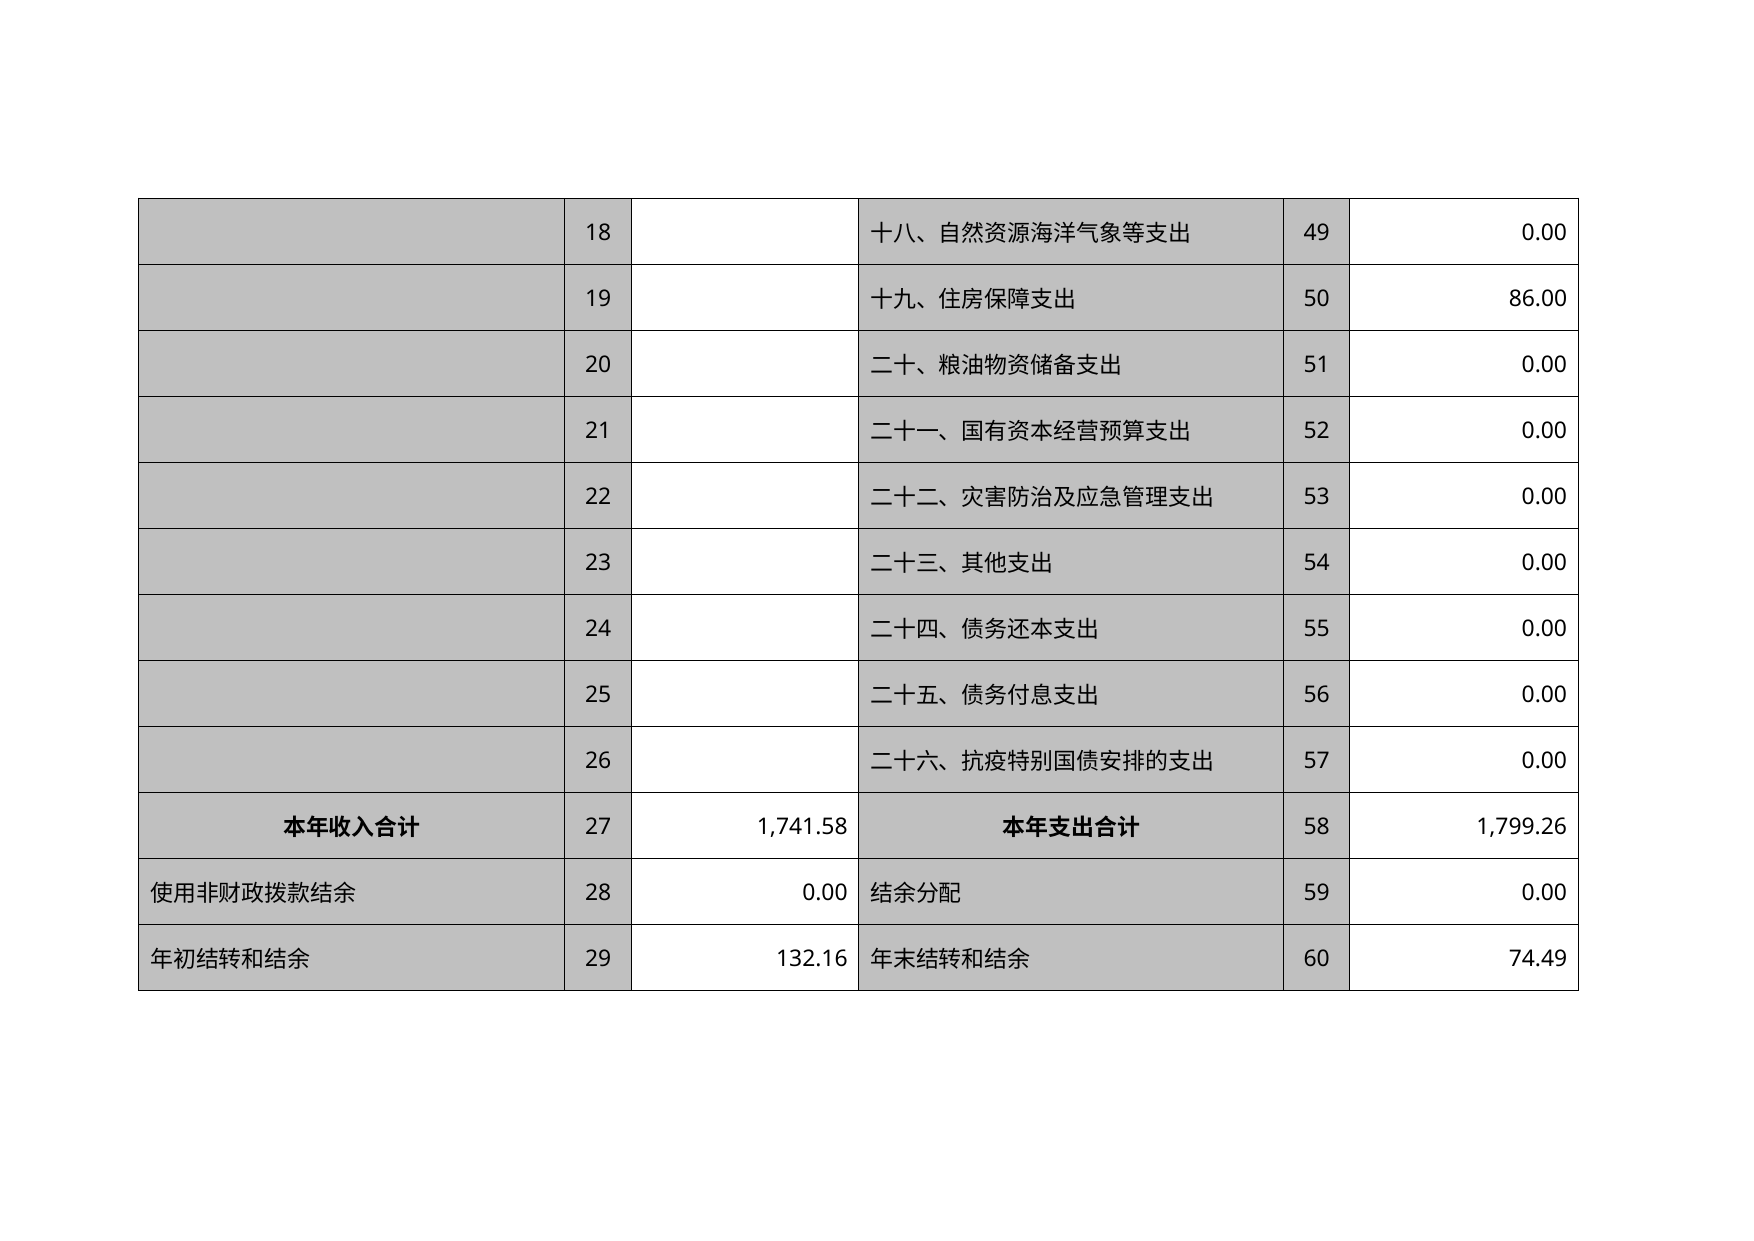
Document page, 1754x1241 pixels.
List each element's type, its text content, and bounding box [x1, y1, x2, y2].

table_cell 0.00 [1350, 463, 1578, 528]
table_cell 52 [1284, 397, 1349, 462]
table_cell 本年支出合计 [859, 793, 1283, 858]
table_cell [632, 331, 858, 396]
table_cell 60 [1284, 925, 1349, 990]
table_cell 26 [565, 727, 631, 792]
table_cell 25 [565, 661, 631, 726]
table_cell 二十、粮油物资储备支出 [859, 331, 1283, 396]
table_cell 59 [1284, 859, 1349, 924]
table_cell 二十二、灾害防治及应急管理支出 [859, 463, 1283, 528]
table_cell 51 [1284, 331, 1349, 396]
table_cell [632, 397, 858, 462]
table_cell [632, 661, 858, 726]
table_cell 86.00 [1350, 265, 1578, 330]
table_cell 二十三、其他支出 [859, 529, 1283, 594]
table_cell 50 [1284, 265, 1349, 330]
table_cell 54 [1284, 529, 1349, 594]
table_cell 27 [565, 793, 631, 858]
table_cell [139, 199, 564, 264]
table_cell [139, 397, 564, 462]
table_cell [139, 595, 564, 660]
table_cell 22 [565, 463, 631, 528]
table_cell 20 [565, 331, 631, 396]
table_cell 0.00 [1350, 397, 1578, 462]
table_cell 使用非财政拨款结余 [139, 859, 564, 924]
table_cell 二十一、国有资本经营预算支出 [859, 397, 1283, 462]
table_cell 结余分配 [859, 859, 1283, 924]
table_cell 0.00 [1350, 595, 1578, 660]
table_cell [632, 463, 858, 528]
table_cell 0.00 [1350, 661, 1578, 726]
table_cell 二十五、债务付息支出 [859, 661, 1283, 726]
table_cell 53 [1284, 463, 1349, 528]
table_cell [632, 265, 858, 330]
table_cell 55 [1284, 595, 1349, 660]
table_cell 0.00 [1350, 331, 1578, 396]
table_cell 23 [565, 529, 631, 594]
table_cell 58 [1284, 793, 1349, 858]
table_cell 十九、住房保障支出 [859, 265, 1283, 330]
table_cell 19 [565, 265, 631, 330]
table_cell [139, 727, 564, 792]
table_cell 24 [565, 595, 631, 660]
table_cell 0.00 [1350, 727, 1578, 792]
table_cell 0.00 [1350, 199, 1578, 264]
table_cell 57 [1284, 727, 1349, 792]
table_cell 二十六、抗疫特别国债安排的支出 [859, 727, 1283, 792]
table_cell [139, 463, 564, 528]
table_cell [632, 529, 858, 594]
table_cell [632, 199, 858, 264]
table_cell [139, 529, 564, 594]
table_cell [139, 661, 564, 726]
table_cell [139, 265, 564, 330]
table_cell 年初结转和结余 [139, 925, 564, 990]
table_cell 74.49 [1350, 925, 1578, 990]
table_cell [632, 727, 858, 792]
table_cell 29 [565, 925, 631, 990]
table_cell 56 [1284, 661, 1349, 726]
table_cell 1,799.26 [1350, 793, 1578, 858]
table_cell 二十四、债务还本支出 [859, 595, 1283, 660]
table_cell 49 [1284, 199, 1349, 264]
table_cell 十八、自然资源海洋气象等支出 [859, 199, 1283, 264]
table_cell 本年收入合计 [139, 793, 564, 858]
table_cell 28 [565, 859, 631, 924]
table_cell 年末结转和结余 [859, 925, 1283, 990]
table_cell 0.00 [1350, 529, 1578, 594]
table_cell 21 [565, 397, 631, 462]
table_cell 132.16 [632, 925, 858, 990]
table_cell 18 [565, 199, 631, 264]
table_cell [139, 331, 564, 396]
table_cell 1,741.58 [632, 793, 858, 858]
table_cell 0.00 [1350, 859, 1578, 924]
table_cell 0.00 [632, 859, 858, 924]
table_cell [632, 595, 858, 660]
